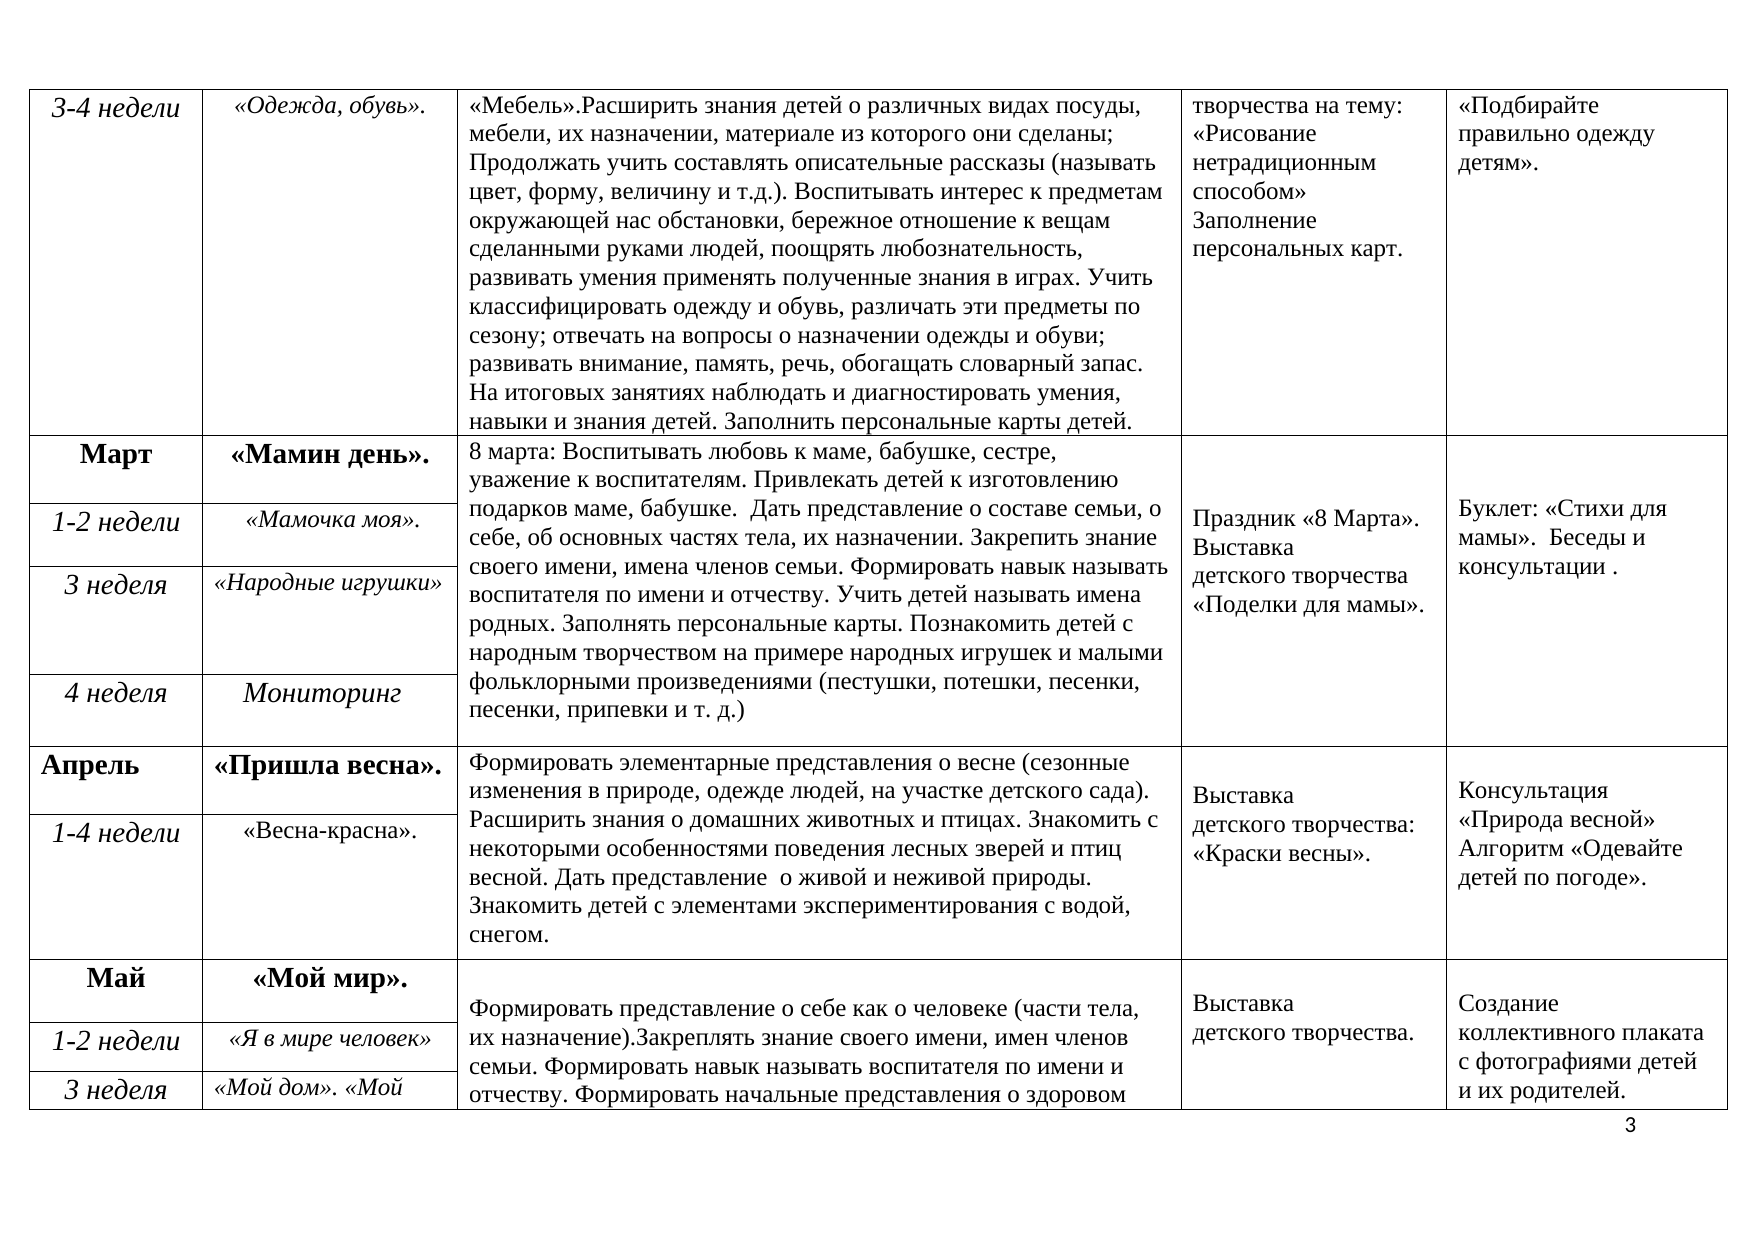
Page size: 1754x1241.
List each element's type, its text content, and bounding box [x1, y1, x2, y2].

table_cell «Народные игрушки» [203, 567, 457, 674]
table_cell Праздник «8 Марта». Выставка детского творчества «Поделки для мамы». [1182, 436, 1446, 746]
table_cell Буклет: «Стихи для мамы». Беседы и консультации . [1447, 436, 1727, 746]
table_cell 8 марта: Воспитывать любовь к маме, бабушке, сестре, уважение к воспитателям. Привлекать детей к изготовлению подарков маме, бабушке. Дать представление о составе семьи, о себе, об основных частях тела, их назначении. Закрепить знание своего имени, имена членов семьи. Формировать навык называть воспитателя по имени и отчеству. Учить детей называть имена родных. Заполнять персональные карты. Познакомить детей с народным творчеством на примере народных игрушек и малыми фольклорными произведениями (пестушки, потешки, песенки, песенки, припевки и т. д.) [458, 436, 1181, 746]
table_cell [203, 1072, 457, 1109]
table_cell «Весна-красна». [203, 815, 457, 959]
table_cell 1-2 недели [30, 1023, 202, 1071]
table_cell Март [30, 436, 202, 503]
table_cell 3 неделя [30, 567, 202, 674]
table_cell Мониторинг [203, 675, 457, 746]
table_cell «Пришла весна». [203, 747, 457, 814]
table_cell «Я в мире человек» [203, 1023, 457, 1071]
table_cell Выставка детского творчества: «Краски весны». [1182, 747, 1446, 959]
table_cell 3-4 недели [30, 90, 202, 435]
table_cell 4 неделя [30, 675, 202, 746]
table_cell «Мамочка моя». [203, 504, 457, 566]
table_cell 3 неделя [30, 1072, 202, 1109]
table_cell «Мамин день». [203, 436, 457, 503]
table_cell Май [30, 960, 202, 1022]
table_cell Апрель [30, 747, 202, 814]
table_cell Формировать представление о себе как о человеке (части тела, их назначение).Закреплять знание своего имени, имен членов семьи. Формировать навык называть воспитателя по имени и отчеству. Формировать начальные представления о здоровом образе жизни и первичное понимание «что такое хорошо-плохо». Знакомить с родным городом (название, объекты, транспорт, городские профессии. Закрепить знания детей о безопасном поведении в общественном транспорте. Дать начальные представления о дорожной азбуке. Познакомить со светофором и дорожной разметкой. [458, 960, 1181, 1109]
table_cell Выставка детского творчества. [1182, 960, 1446, 1109]
table_cell «Мой мир». [203, 960, 457, 1022]
table_cell Создание коллективного плаката с фотографиями детей и их родителей. Консультация «Безопасность на дороге». [1447, 960, 1727, 1109]
table_cell 1-4 недели [30, 815, 202, 959]
table_cell Консультация «Природа весной» Алгоритм «Одевайте детей по погоде». [1447, 747, 1727, 959]
table_cell «Одежда, обувь». [203, 90, 457, 435]
table_cell Формировать элементарные представления о весне (сезонные изменения в природе, одежде людей, на участке детского сада). Расширить знания о домашних животных и птицах. Знакомить с некоторыми особенностями поведения лесных зверей и птиц весной. Дать представление о живой и неживой природы. Знакомить детей с элементами экспериментирования с водой, снегом. [458, 747, 1181, 959]
table_cell 1-2 недели [30, 504, 202, 566]
